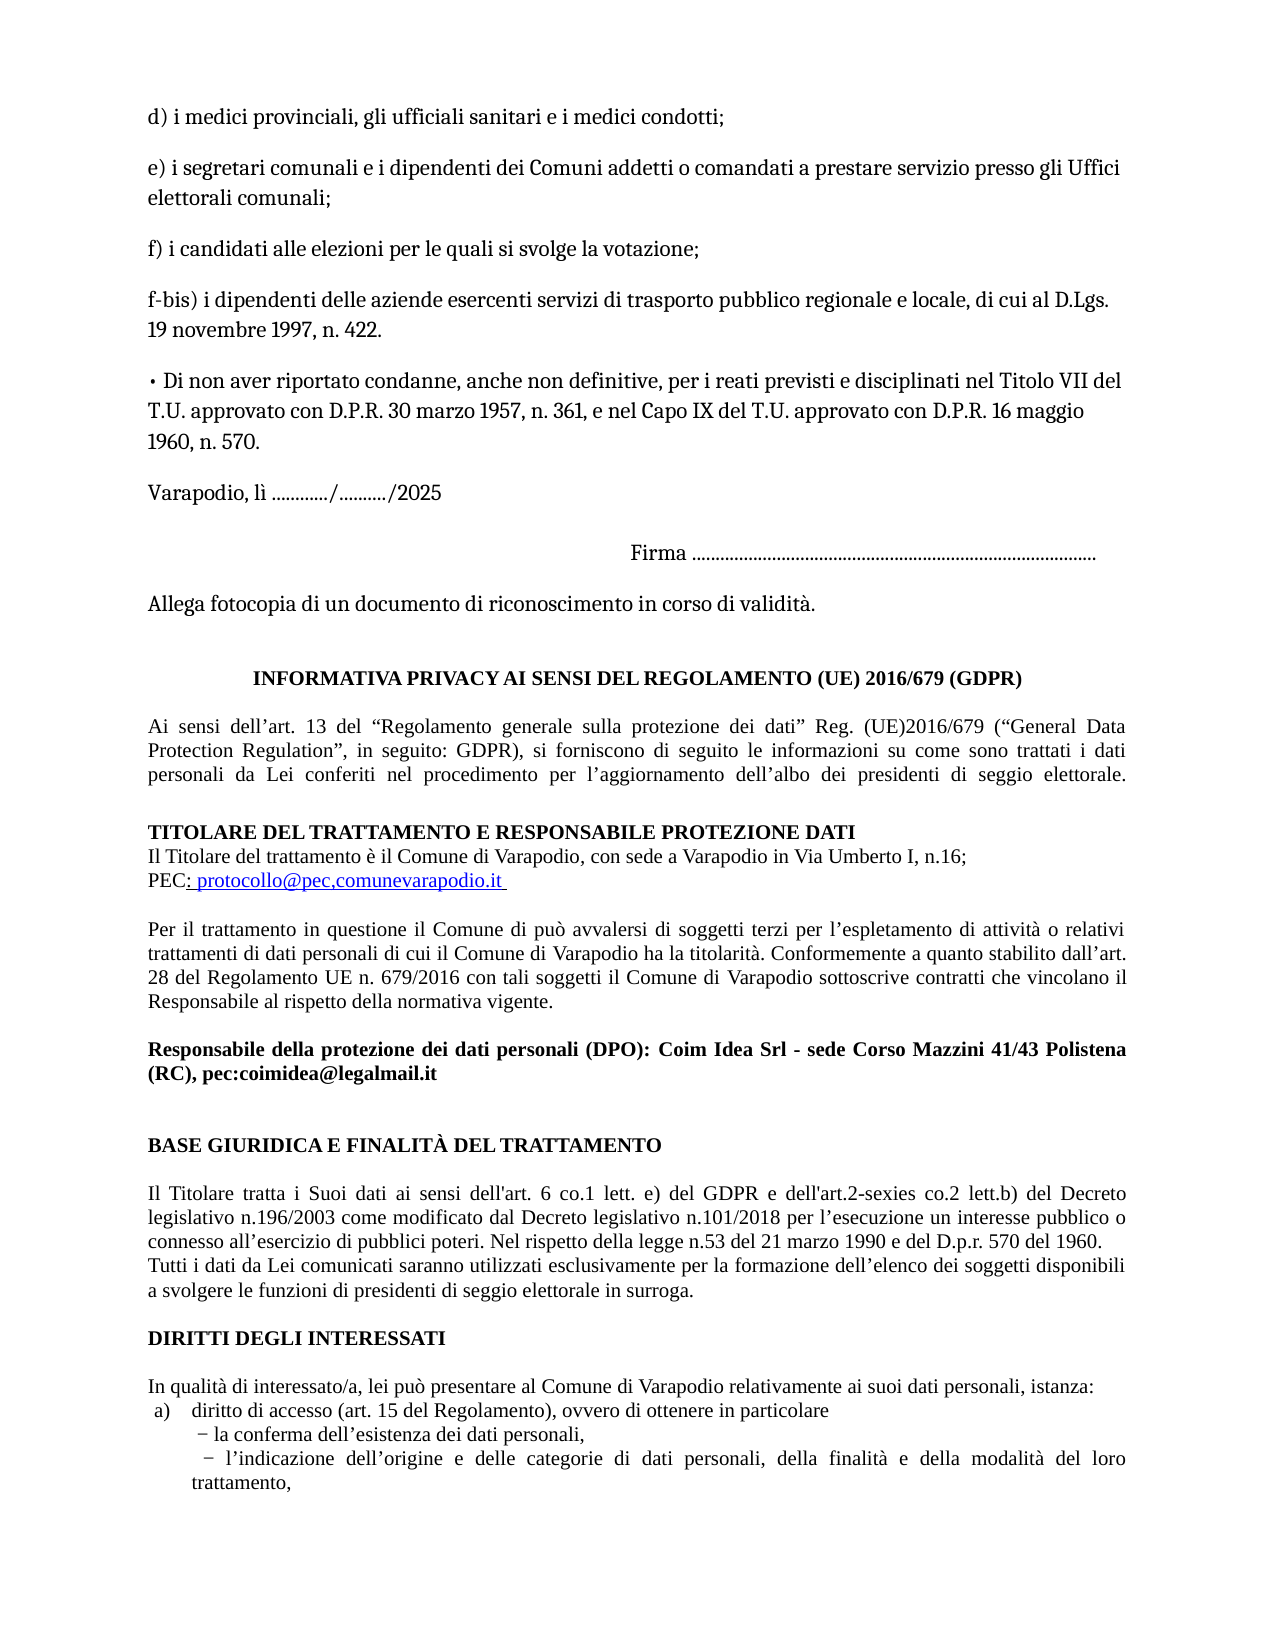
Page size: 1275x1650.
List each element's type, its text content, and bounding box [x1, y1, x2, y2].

text BASE GIURIDICA E FINALITÀ DEL TRATTAMENTO [148, 1133, 1127, 1157]
text Il Titolare del trattamento è il Comune di Varapodio, con sede a Varapodio in Via Umberto I, n.16; [148, 844, 1127, 868]
text Tutti i dati da Lei comunicati saranno utilizzati esclusivamente per la formazione dell’elenco dei soggetti disponibili a svolgere le funzioni di presidenti di seggio elettorale in surroga. [148, 1253, 1127, 1302]
text − la conferma dell’esistenza dei dati personali, [191, 1422, 1127, 1446]
text Il Titolare tratta i Suoi dati ai sensi dell'art. 6 co.1 lett. e) del GDPR e dell'art.2-sexies co.2 lett.b) del Decreto legislativo n.196/2003 come modificato dal Decreto legislativo n.101/2018 per l’esecuzione un interesse pubblico o connesso all’esercizio di pubblici poteri. Nel rispetto della legge n.53 del 21 marzo 1990 e del D.p.r. 570 del 1960. [148, 1181, 1127, 1253]
text Ai sensi dell’art. 13 del “Regolamento generale sulla protezione dei dati” Reg. (UE)2016/679 (“General Data Protection Regulation”, in seguito: GDPR), si forniscono di seguito le informazioni su come sono trattati i dati personali da Lei conferiti nel procedimento per l’aggiornamento dell’albo dei presidenti di seggio elettorale. [148, 714, 1127, 820]
text − l’indicazione dell’origine e delle categorie di dati personali, della finalità e della modalità del loro trattamento, [191, 1446, 1127, 1494]
text d) i medici provinciali, gli ufficiali sanitari e i medici condotti; [148, 103, 1127, 130]
text DIRITTI DEGLI INTERESSATI [148, 1326, 1127, 1350]
text Per il trattamento in questione il Comune di può avvalersi di soggetti terzi per l’espletamento di attività o relativi trattamenti di dati personali di cui il Comune di Varapodio ha la titolarità. Conformemente a quanto stabilito dall’art. 28 del Regolamento UE n. 679/2016 con tali soggetti il Comune di Varapodio sottoscrive contratti che vincolano il Responsabile al rispetto della normativa vigente. [148, 917, 1127, 1013]
text Varapodio, lì ............/........../2025 Firma ...................................................................................... [148, 479, 1127, 566]
text INFORMATIVA PRIVACY AI SENSI DEL REGOLAMENTO (UE) 2016/679 (GDPR) [148, 666, 1127, 690]
text f-bis) i dipendenti delle aziende esercenti servizi di trasporto pubblico regionale e locale, di cui al D.Lgs. 19 novembre 1997, n. 422. [148, 287, 1127, 343]
text • Di non aver riportato condanne, anche non definitive, per i reati previsti e disciplinati nel Titolo VII del T.U. approvato con D.P.R. 30 marzo 1957, n. 361, e nel Capo IX del T.U. approvato con D.P.R. 16 maggio 1960, n. 570. [148, 368, 1127, 455]
text Responsabile della protezione dei dati personali (DPO): Coim Idea Srl - sede Corso Mazzini 41/43 Polistena (RC), pec:coimidea@legalmail.it [148, 1037, 1127, 1085]
text PEC: protocollo@pec,comunevarapodio.it [148, 868, 1127, 892]
text Allega fotocopia di un documento di riconoscimento in corso di validità. [148, 591, 1127, 617]
list diritto di accesso (art. 15 del Regolamento), ovvero di ottenere in particolare [154, 1398, 1127, 1422]
text TITOLARE DEL TRATTAMENTO E RESPONSABILE PROTEZIONE DATI [148, 820, 1127, 844]
text f) i candidati alle elezioni per le quali si svolge la votazione; [148, 236, 1127, 262]
text e) i segretari comunali e i dipendenti dei Comuni addetti o comandati a prestare servizio presso gli Uffici elettorali comunali; [148, 154, 1127, 211]
text In qualità di interessato/a, lei può presentare al Comune di Varapodio relativamente ai suoi dati personali, istanza: [148, 1374, 1127, 1398]
